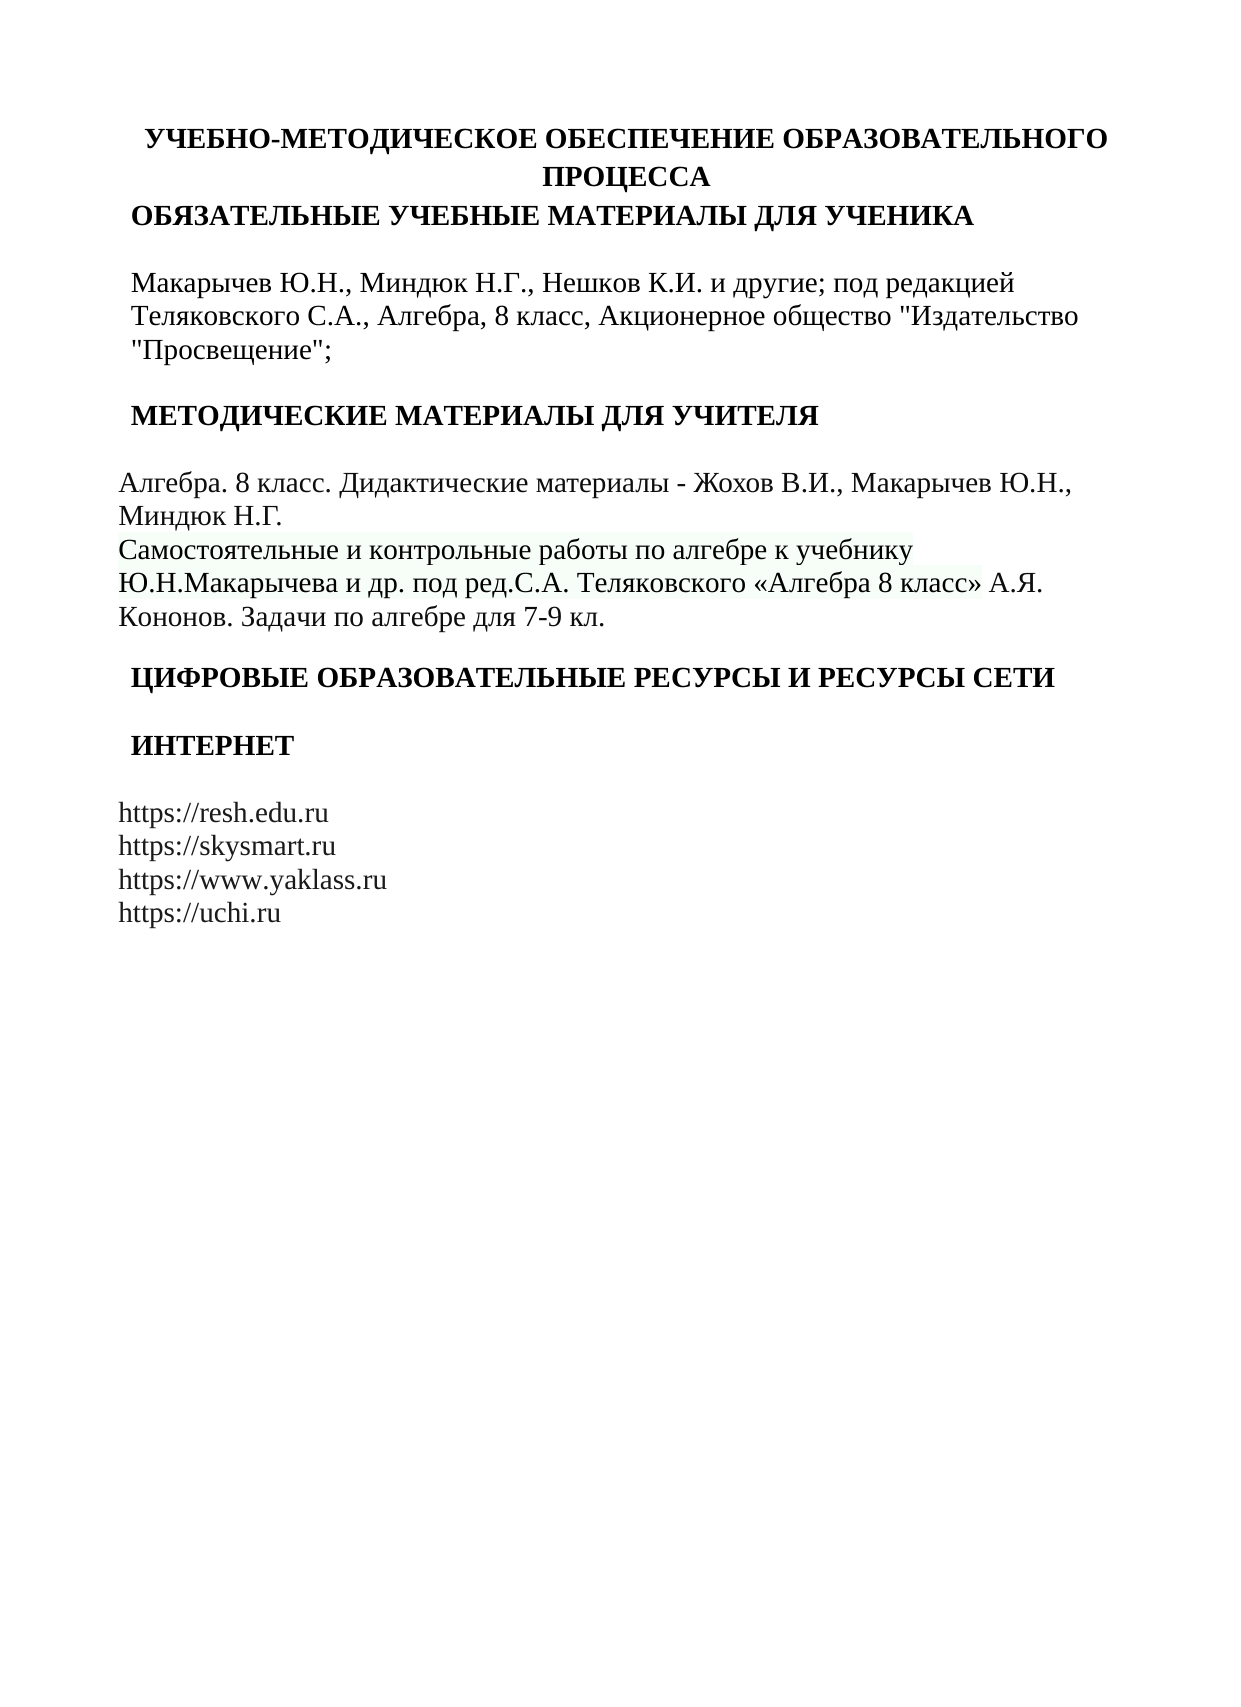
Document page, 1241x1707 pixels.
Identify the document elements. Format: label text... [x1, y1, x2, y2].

subtitle Алгебра. 8 класс. Дидактические материалы - Жохов В.И., Макарычев Ю.Н., Миндюк Н.Г. [118, 465, 1122, 532]
text https://resh.edu.ru [118, 795, 1122, 828]
text https://skysmart.ru [118, 828, 1122, 862]
text https://uchi.ru [118, 895, 1122, 929]
text УЧЕБНО-МЕТОДИЧЕСКОЕ ОБЕСПЕЧЕНИЕ ОБРАЗОВАТЕЛЬНОГО ПРОЦЕССА [131, 121, 1122, 193]
text ЦИФРОВЫЕ ОБРАЗОВАТЕЛЬНЫЕ РЕСУРСЫ И РЕСУРСЫ СЕТИ ИНТЕРНЕТ [131, 661, 1122, 761]
text ОБЯЗАТЕЛЬНЫЕ УЧЕБНЫЕ МАТЕРИАЛЫ ДЛЯ УЧЕНИКА [131, 198, 1122, 231]
text МЕТОДИЧЕСКИЕ МАТЕРИАЛЫ ДЛЯ УЧИТЕЛЯ [131, 398, 1122, 431]
text Макарычев Ю.Н., Миндюк Н.Г., Нешков К.И. и другие; под редакцией Теляковского С.А., Алгебра, 8 класс, Акционерное общество "Издательство "Просвещение"; [131, 265, 1122, 366]
text https://www.yaklass.ru [118, 862, 1122, 895]
text Самостоятельные и контрольные работы по алгебре к учебнику Ю.Н.Макарычева и др. под ред.С.А. Теляковского «Алгебра 8 класс» А.Я. Кононов. Задачи по алгебре для 7-9 кл. [118, 532, 1122, 661]
